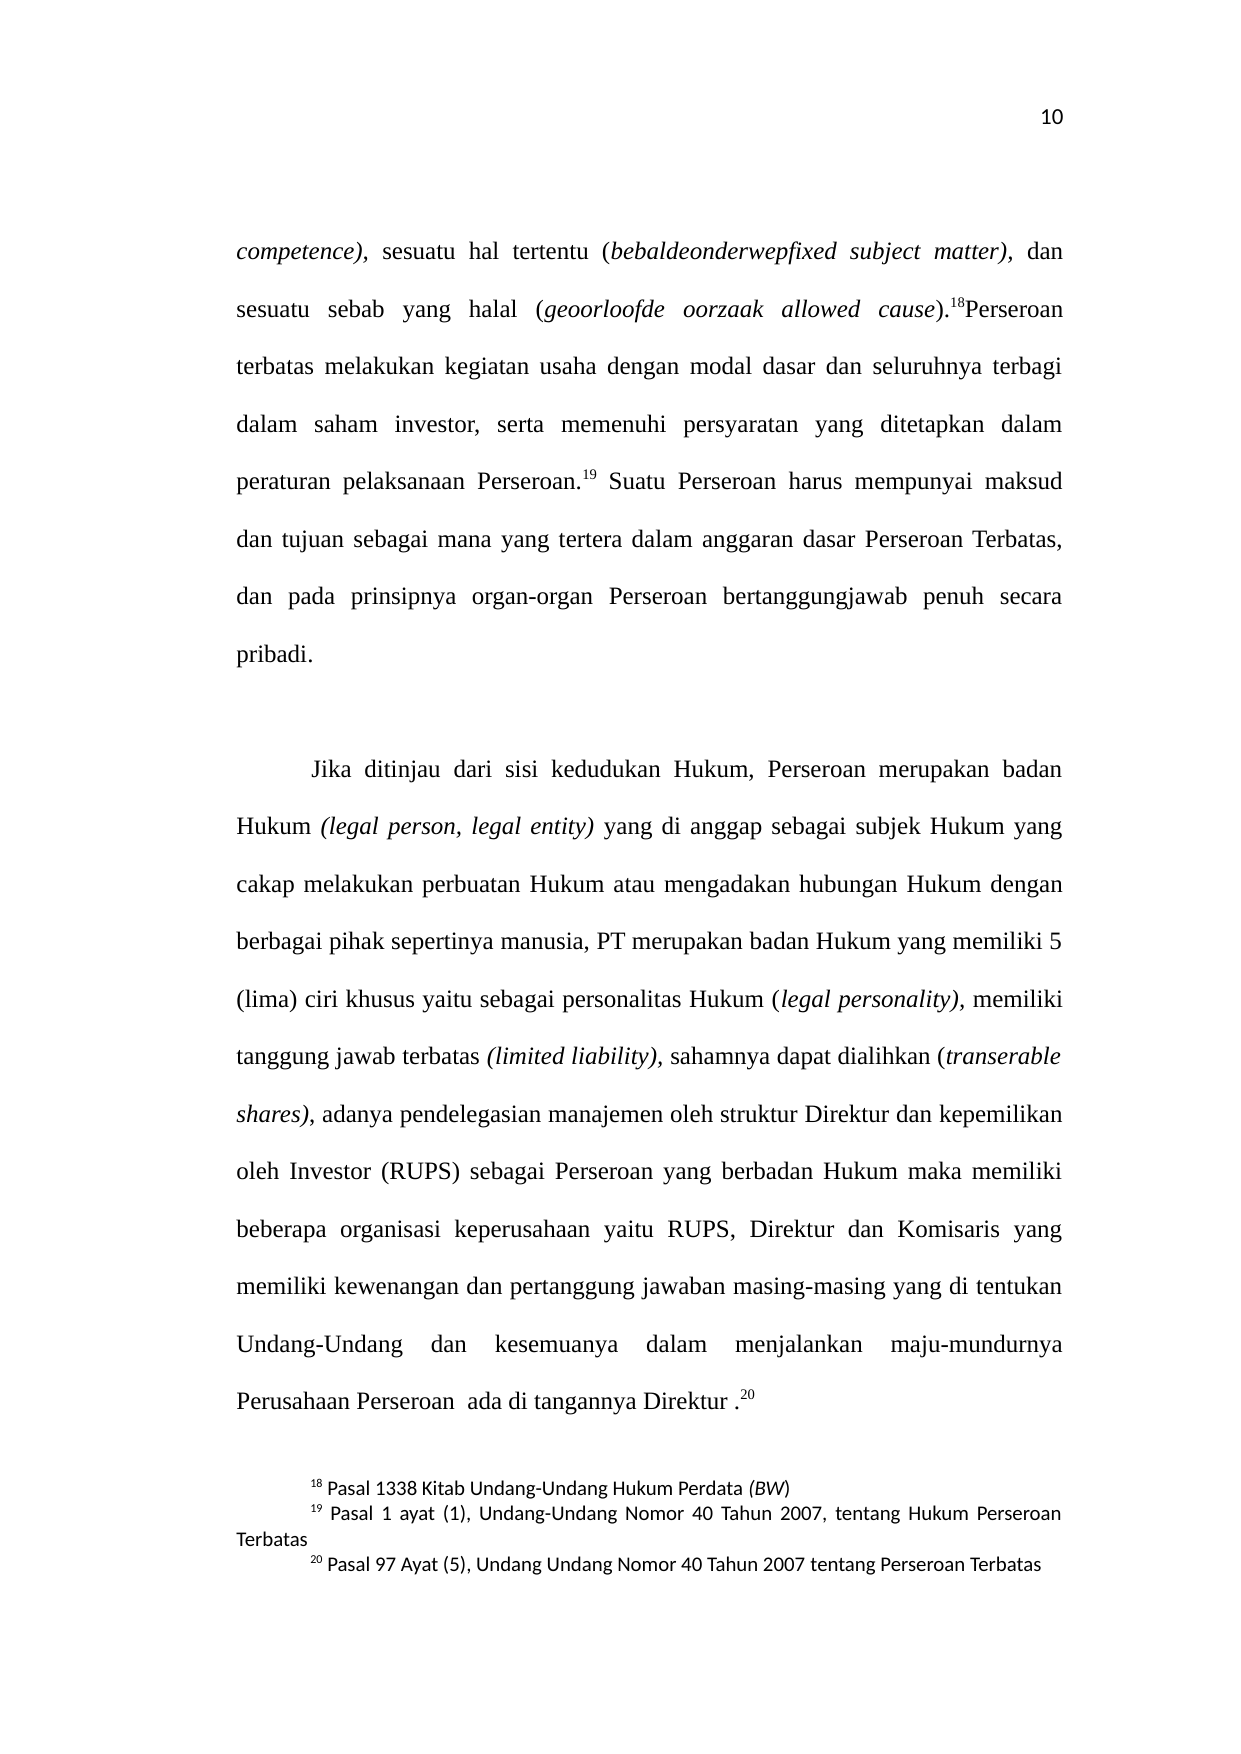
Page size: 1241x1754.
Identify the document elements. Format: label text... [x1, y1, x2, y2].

text Jika ditinjau dari sisi kedudukan Hukum, Perseroan merupakan badan Hukum (legal person, legal entity) yang di anggap sebagai subjek Hukum yang cakap melakukan perbuatan Hukum atau mengadakan hubungan Hukum dengan berbagai pihak sepertinya manusia, PT merupakan badan Hukum yang memiliki 5 (lima) ciri khusus yaitu sebagai personalitas Hukum (legal personality), memiliki tanggung jawab terbatas (limited liability), sahamnya dapat dialihkan (transerable shares), adanya pendelegasian manajemen oleh struktur Direktur dan kepemilikan oleh Investor (RUPS) sebagai Perseroan yang berbadan Hukum maka memiliki beberapa organisasi keperusahaan yaitu RUPS, Direktur dan Komisaris yang memiliki kewenangan dan pertanggung jawaban masing-masing yang di tentukan Undang-Undang dan kesemuanya dalam menjalankan maju-mundurnya Perusahaan Perseroan ada di tangannya Direktur . [236, 754, 1063, 1415]
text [236, 236, 1063, 667]
